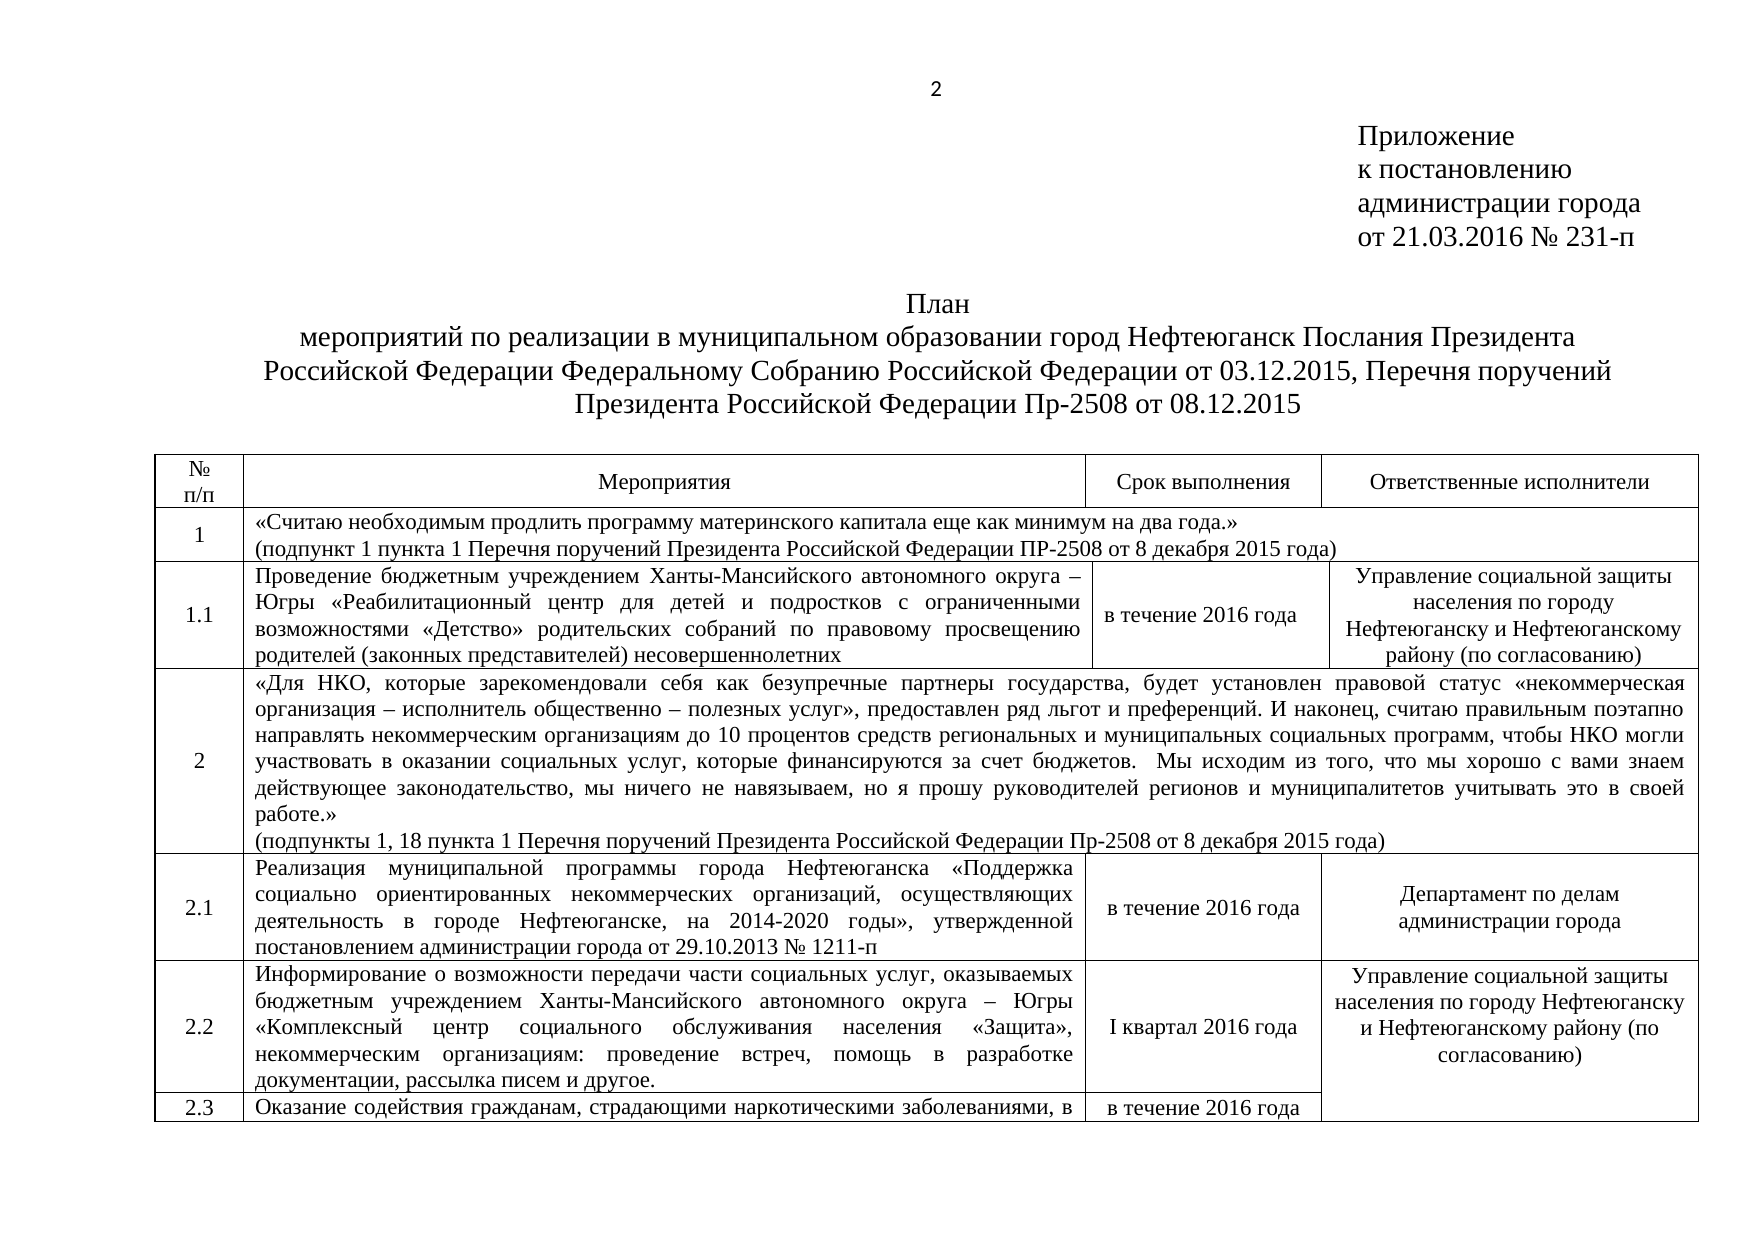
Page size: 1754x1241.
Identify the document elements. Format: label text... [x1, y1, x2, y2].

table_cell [244, 1093, 1085, 1121]
table_cell Управление социальной защиты населения по городу Нефтеюганску и Нефтеюганскому району (по согласованию) Управление социальной защиты населения по городу Нефтеюганску и Нефтеюганскому району (по согласованию) [1322, 961, 1698, 1121]
text Приложение [1283, 118, 1695, 152]
table_cell в течение 2016 года [1086, 1093, 1321, 1121]
table_cell Департамент по делам администрации города [1322, 854, 1698, 959]
text Российской Федерации Федеральному Собранию Российской Федерации от 03.12.2015, Перечня поручений [177, 353, 1698, 386]
table_header Срок выполнения [1086, 455, 1321, 507]
table_cell 2.3 [156, 1093, 243, 1121]
table_cell I квартал 2016 года [1086, 961, 1321, 1092]
table_cell «Считаю необходимым продлить программу материнского капитала еще как минимум на два года.» (подпункт 1 пункта 1 Перечня поручений Президента Российской Федерации ПР-2508 от 8 декабря 2015 года) [244, 508, 1698, 561]
table_cell Управление социальной защиты населения по городу Нефтеюганску и Нефтеюганскому району (по согласованию) [1330, 562, 1698, 667]
table_cell Проведение бюджетным учреждением Ханты-Мансийского автономного округа – Югры «Реабилитационный центр для детей и подростков с ограниченными возможностями «Детство» родительских собраний по правовому просвещению родителей (законных представителей) несовершеннолетних [244, 562, 1092, 667]
table_cell Информирование о возможности передачи части социальных услуг, оказываемых бюджетным учреждением Ханты-Мансийского автономного округа – Югры «Комплексный центр социального обслуживания населения «Защита», некоммерческим организациям: проведение встреч, помощь в разработке документации, рассылка писем и другое. [244, 961, 1085, 1092]
text План [177, 286, 1698, 319]
table_header Ответственные исполнители [1322, 455, 1698, 507]
table_header Мероприятия [244, 455, 1085, 507]
table_cell Реализация муниципальной программы города Нефтеюганска «Поддержка социально ориентированных некоммерческих организаций, осуществляющих деятельность в городе Нефтеюганске, на 2014-2020 годы», утвержденной постановлением администрации города от 29.10.2013 № 1211-п [244, 854, 1085, 959]
text администрации города [1357, 185, 1695, 219]
table_cell 1.1 [156, 562, 243, 667]
table_cell «Для НКО, которые зарекомендовали себя как безупречные партнеры государства, будет установлен правовой статус «некоммерческая организация – исполнитель общественно – полезных услуг», предоставлен ряд льгот и преференций. И наконец, считаю правильным поэтапно направлять некоммерческим организациям до 10 процентов средств региональных и муниципальных социальных программ, чтобы НКО могли участвовать в оказании социальных услуг, которые финансируются за счет бюджетов. Мы исходим из того, что мы хорошо с вами знаем действующее законодательство, мы ничего не навязываем, но я прошу руководителей регионов и муниципалитетов учитывать это в своей работе.» (подпункты 1, 18 пункта 1 Перечня поручений Президента Российской Федерации Пр-2508 от 8 декабря 2015 года) [244, 669, 1698, 853]
table_cell в течение 2016 года [1086, 854, 1321, 959]
text мероприятий по реализации в муниципальном образовании город Нефтеюганск Послания Президента [177, 319, 1698, 353]
text к постановлению [1283, 152, 1695, 185]
table_cell 2 [156, 669, 243, 853]
text от 21.03.2016 № 231-п [1283, 219, 1695, 252]
table_cell 1 [156, 508, 243, 561]
table_cell 2.2 [156, 961, 243, 1092]
table_cell в течение 2016 года [1093, 562, 1329, 667]
table_cell 2.1 [156, 854, 243, 959]
table_header № п/п [156, 455, 243, 507]
text Президента Российской Федерации Пр-2508 от 08.12.2015 [177, 386, 1698, 420]
